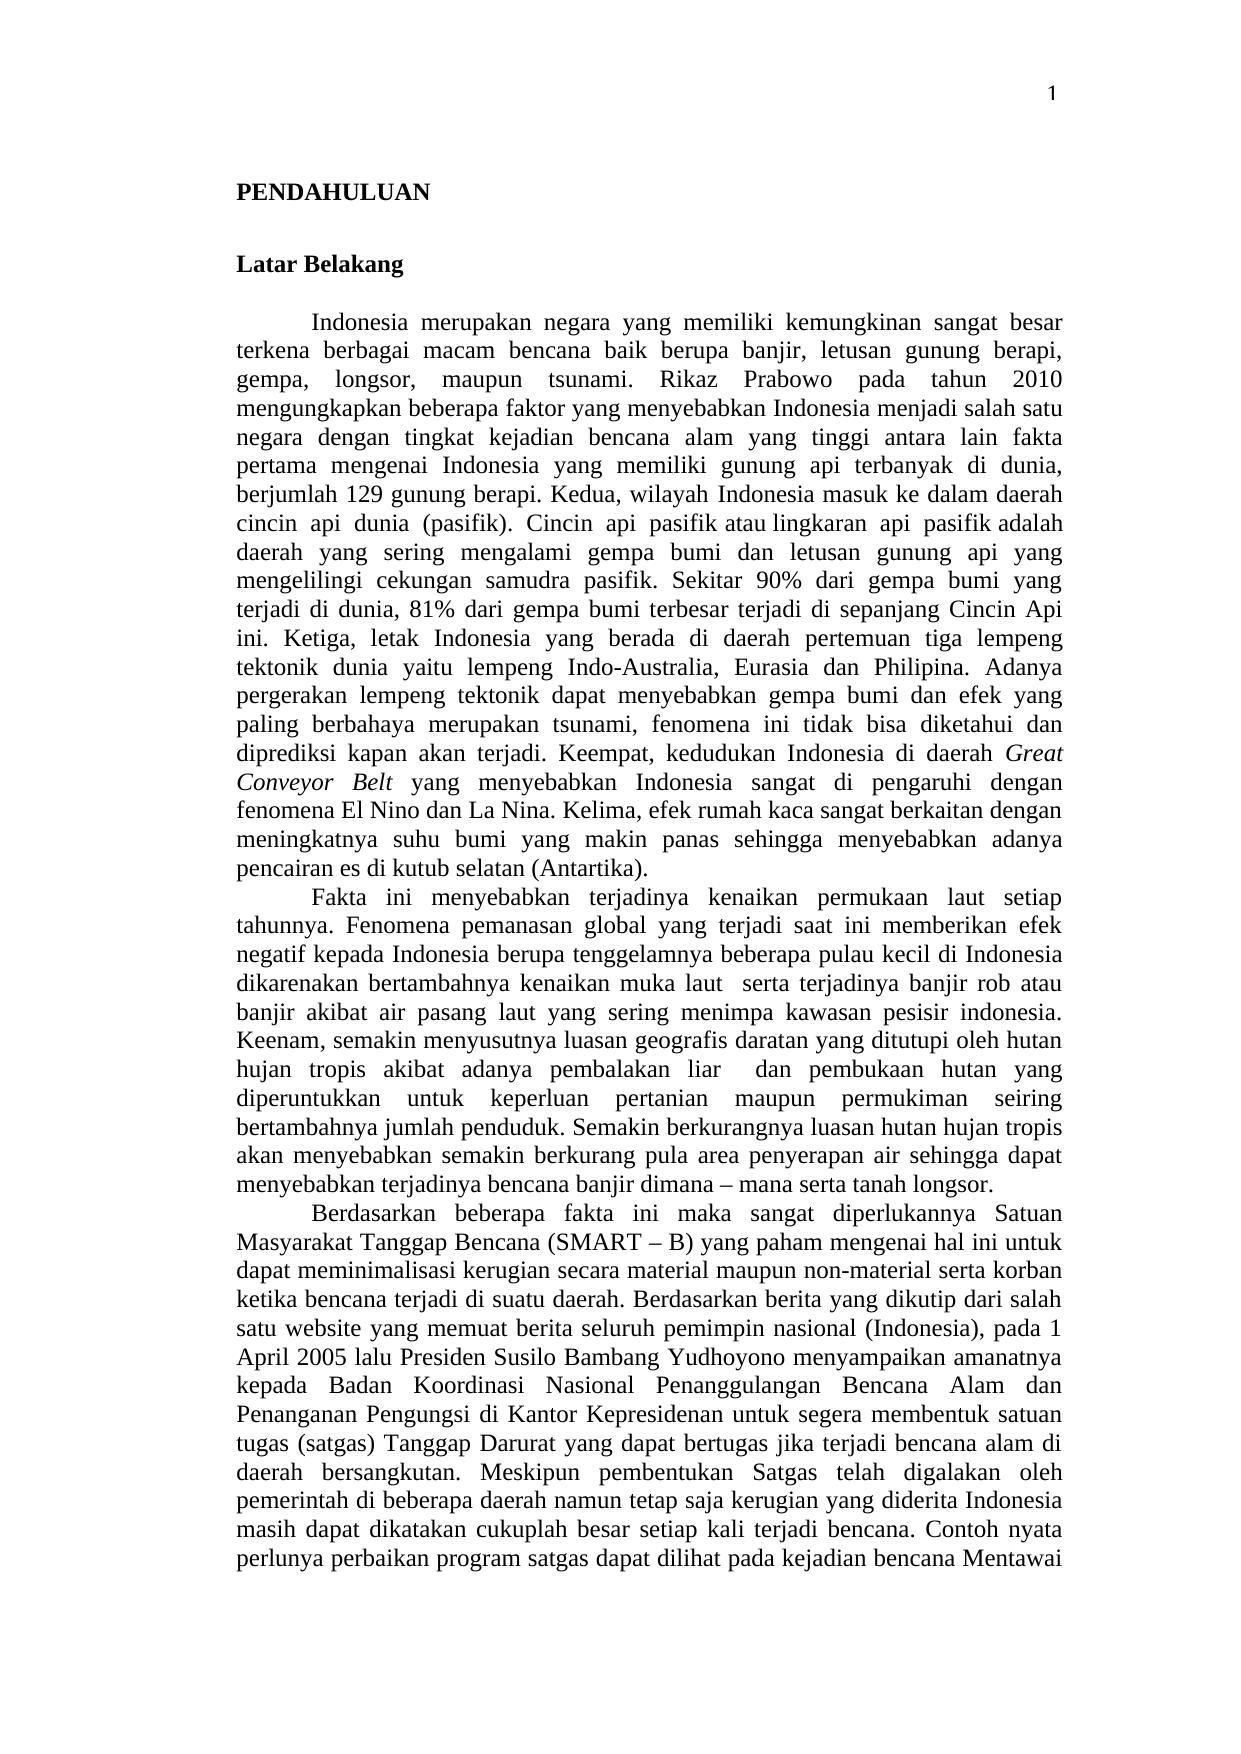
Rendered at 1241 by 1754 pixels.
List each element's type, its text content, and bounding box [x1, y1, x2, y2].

text PENDAHULUAN [236, 177, 1063, 206]
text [236, 1198, 1063, 1572]
text Indonesia merupakan negara yang memiliki kemungkinan sangat besar terkena berbagai macam bencana baik berupa banjir, letusan gunung berapi, gempa, longsor, maupun tsunami. Rikaz Prabowo pada tahun 2010 mengungkapkan beberapa faktor yang menyebabkan Indonesia menjadi salah satu negara dengan tingkat kejadian bencana alam yang tinggi antara lain fakta pertama mengenai Indonesia yang memiliki gunung api terbanyak di dunia, berjumlah 129 gunung berapi. Kedua, wilayah Indonesia masuk ke dalam daerah cincin api dunia (pasifik). Cincin api pasifik atau lingkaran api pasifik adalah daerah yang sering mengalami gempa bumi dan letusan gunung api yang mengelilingi cekungan samudra pasifik. Sekitar 90% dari gempa bumi yang terjadi di dunia, 81% dari gempa bumi terbesar terjadi di sepanjang Cincin Api ini. Ketiga, letak Indonesia yang berada di daerah pertemuan tiga lempeng tektonik dunia yaitu lempeng Indo-Australia, Eurasia dan Philipina. Adanya pergerakan lempeng tektonik dapat menyebabkan gempa bumi dan efek yang paling berbahaya merupakan tsunami, fenomena ini tidak bisa diketahui dan diprediksi kapan akan terjadi. Keempat, kedudukan Indonesia di daerah Great Conveyor Belt yang menyebabkan Indonesia sangat di pengaruhi dengan fenomena El Nino dan La Nina. Kelima, efek rumah kaca sangat berkaitan dengan meningkatnya suhu bumi yang makin panas sehingga menyebabkan adanya pencairan es di kutub selatan (Antartika). [236, 307, 1063, 882]
text Fakta ini menyebabkan terjadinya kenaikan permukaan laut setiap tahunnya. Fenomena pemanasan global yang terjadi saat ini memberikan efek negatif kepada Indonesia berupa tenggelamnya beberapa pulau kecil di Indonesia dikarenakan bertambahnya kenaikan muka laut serta terjadinya banjir rob atau banjir akibat air pasang laut yang sering menimpa kawasan pesisir indonesia. Keenam, semakin menyusutnya luasan geografis daratan yang ditutupi oleh hutan hujan tropis akibat adanya pembalakan liar dan pembukaan hutan yang diperuntukkan untuk keperluan pertanian maupun permukiman seiring bertambahnya jumlah penduduk. Semakin berkurangnya luasan hutan hujan tropis akan menyebabkan semakin berkurang pula area penyerapan air sehingga dapat menyebabkan terjadinya bencana banjir dimana – mana serta tanah longsor. [236, 882, 1063, 1198]
text Latar Belakang [236, 249, 1063, 278]
